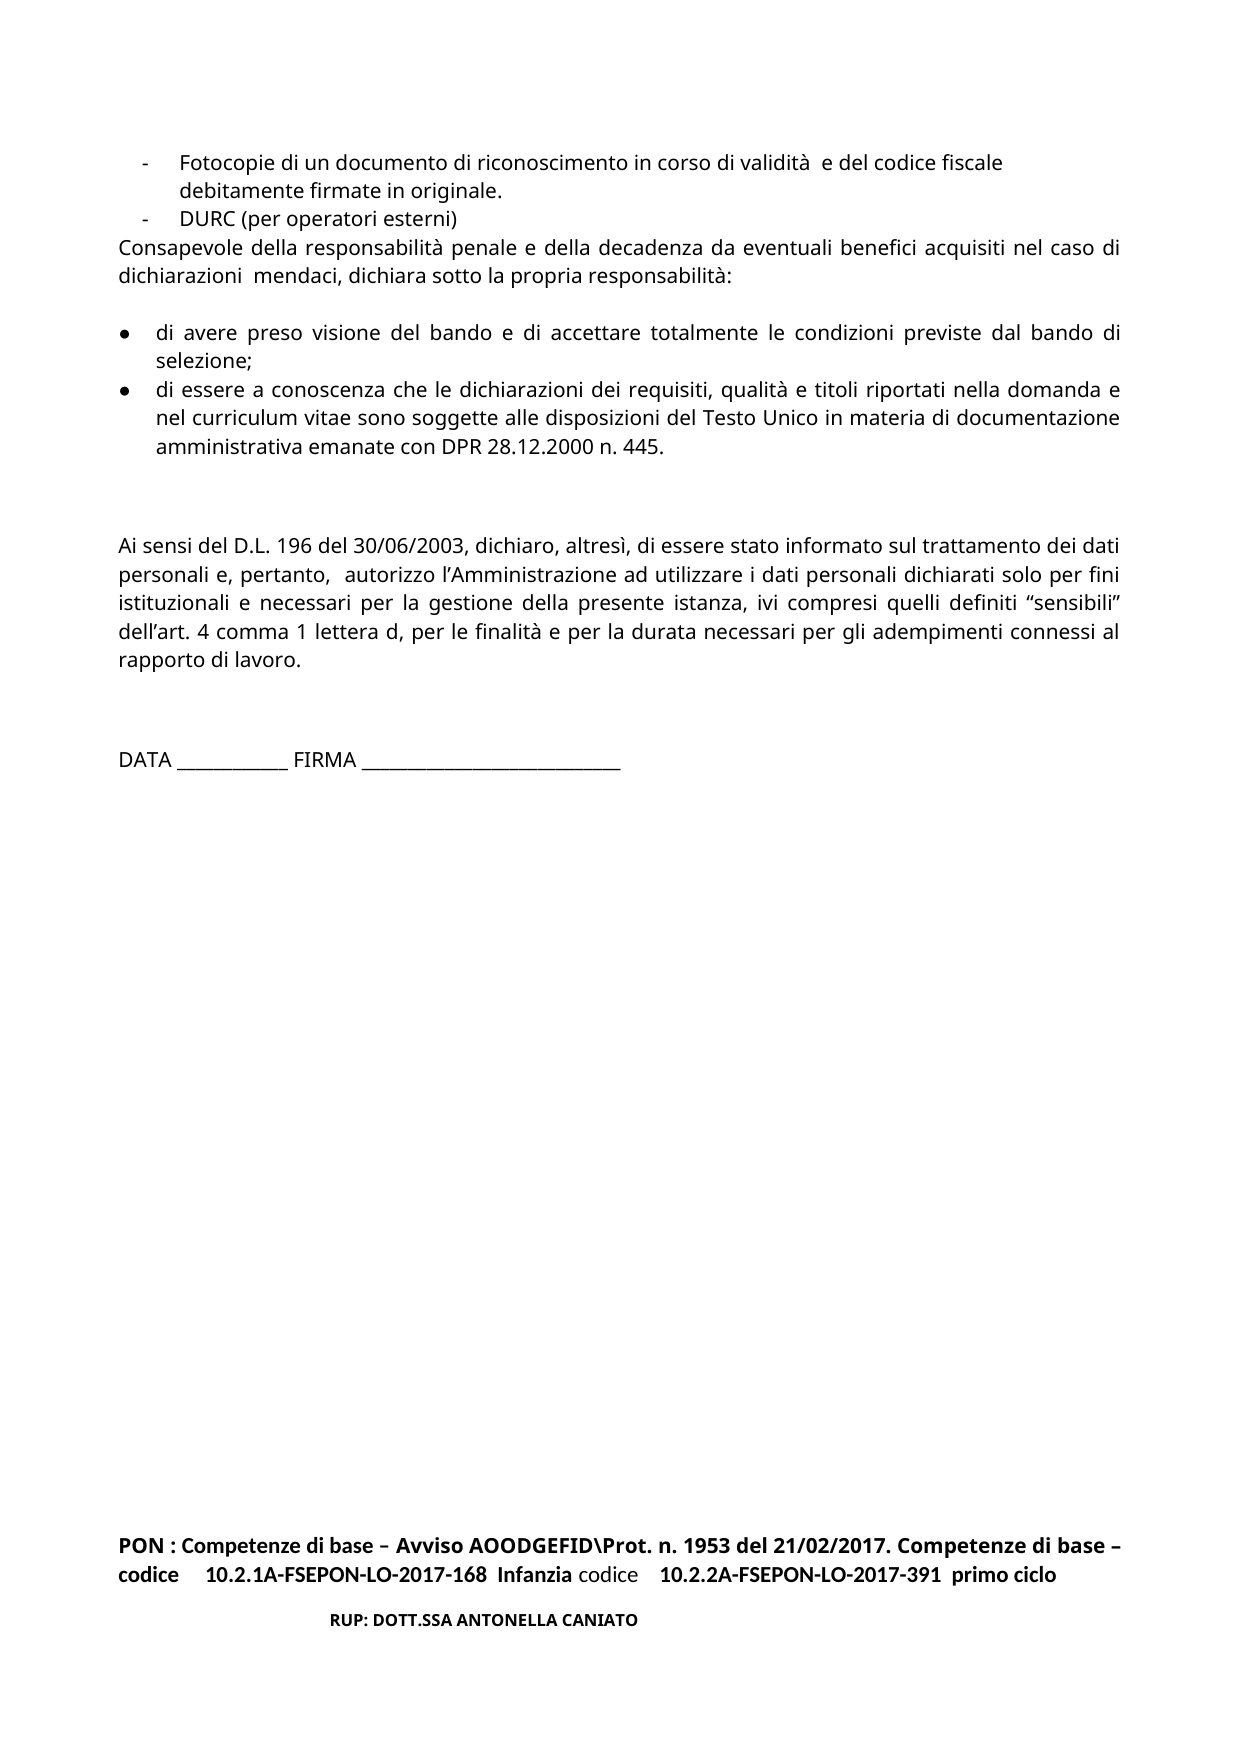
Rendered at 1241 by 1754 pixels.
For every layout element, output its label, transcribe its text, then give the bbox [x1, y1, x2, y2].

text Ai sensi del D.L. 196 del 30/06/2003, dichiaro, altresì, di essere stato informato sul trattamento dei dati personali e, pertanto, autorizzo l’Amministrazione ad utilizzare i dati personali dichiarati solo per fini istituzionali e necessari per la gestione della presente istanza, ivi compresi quelli definiti “sensibili” dell’art. 4 comma 1 lettera d, per le finalità e per la durata necessari per gli adempimenti connessi al rapporto di lavoro. [118, 531, 1122, 674]
list di avere preso visione del bando e di accettare totalmente le condizioni previste dal bando di selezione; [118, 318, 1122, 375]
text DATA ____________ FIRMA ____________________________ [118, 745, 1122, 773]
list DURC (per operatori esterni) [142, 204, 1122, 233]
list di essere a conoscenza che le dichiarazioni dei requisiti, qualità e titoli riportati nella domanda e nel curriculum vitae sono soggette alle disposizioni del Testo Unico in materia di documentazione amministrativa emanate con DPR 28.12.2000 n. 445. [118, 375, 1122, 460]
text Consapevole della responsabilità penale e della decadenza da eventuali benefici acquisiti nel caso di dichiarazioni mendaci, dichiara sotto la propria responsabilità: [118, 233, 1122, 290]
list Fotocopie di un documento di riconoscimento in corso di validità e del codice fiscale debitamente firmate in originale. [142, 148, 1122, 204]
